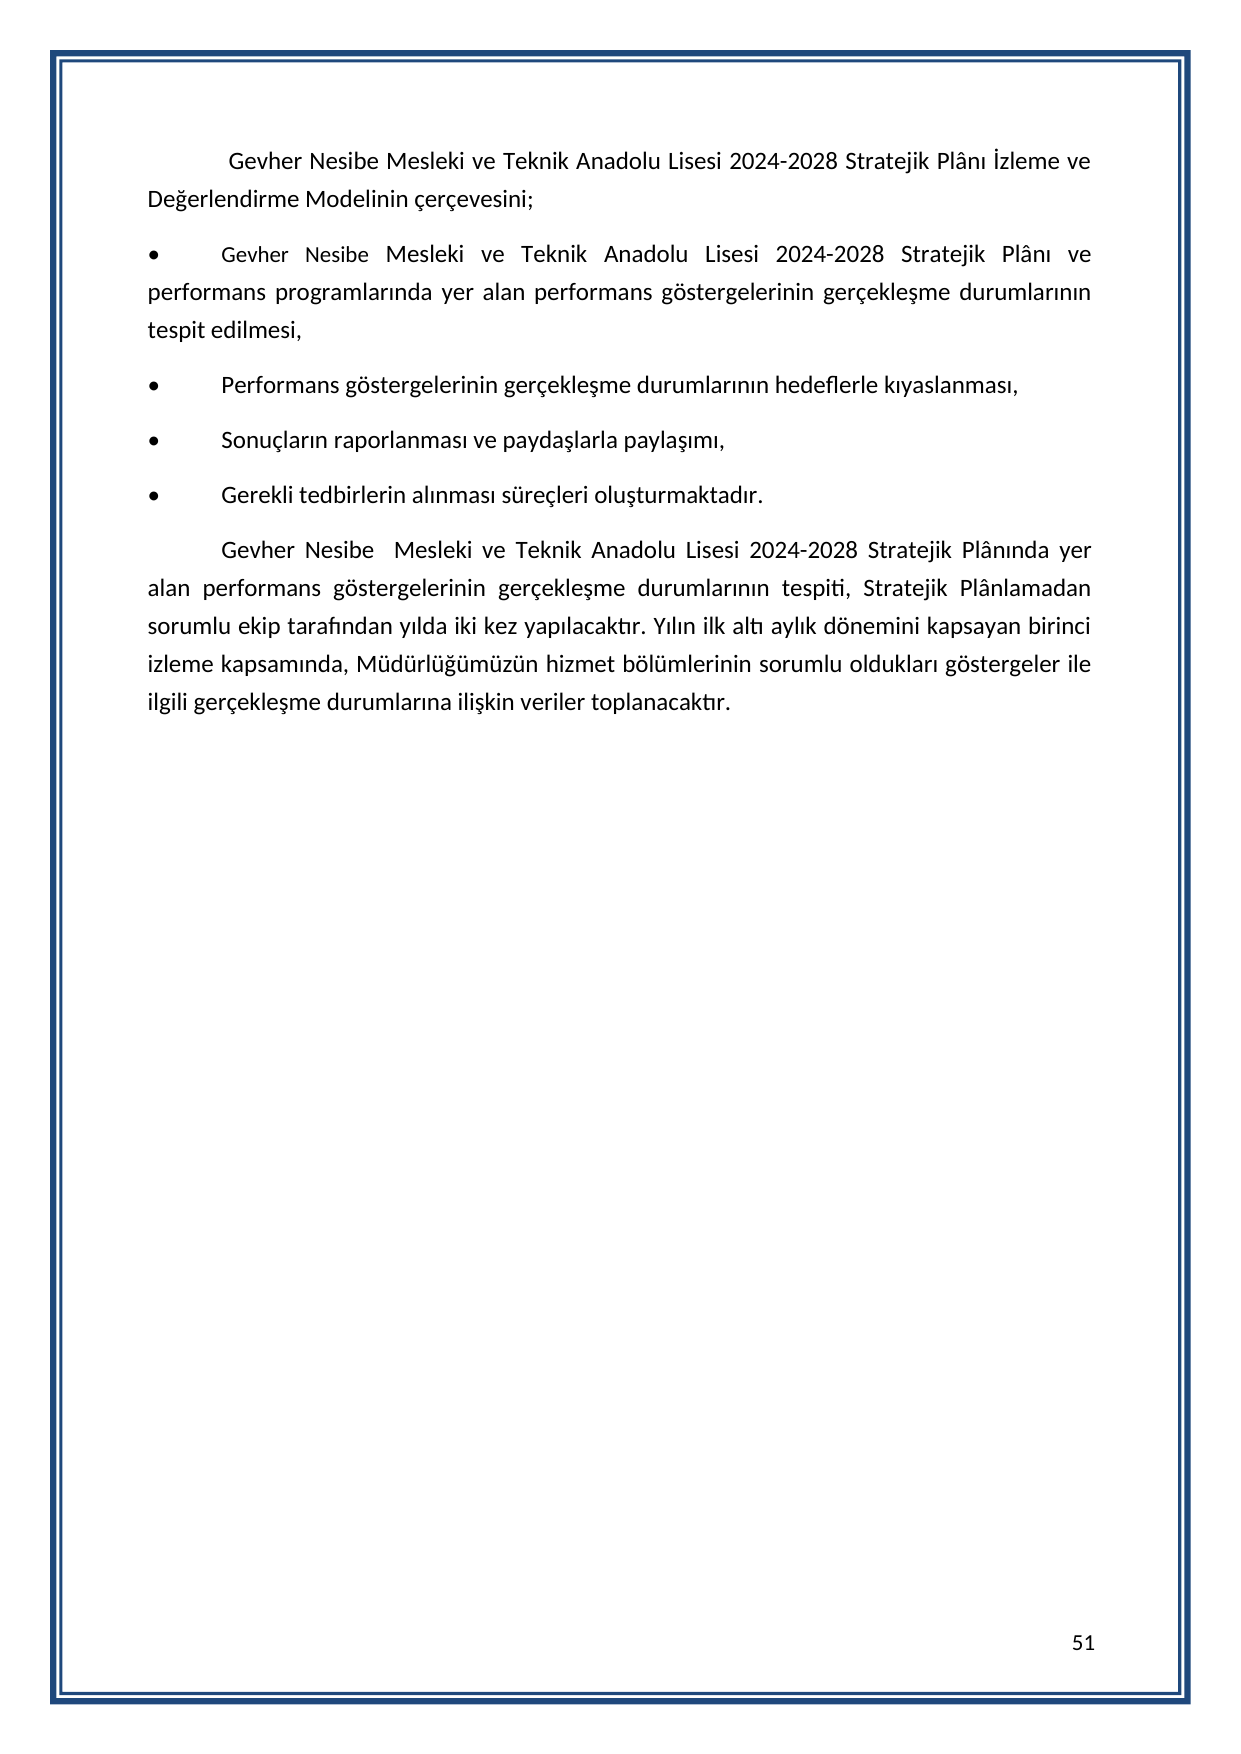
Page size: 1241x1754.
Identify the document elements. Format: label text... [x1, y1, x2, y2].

list Gerekli tedbirlerin alınması süreçleri oluşturmaktadır. [147, 479, 1155, 509]
text Gevher Nesibe Mesleki ve Teknik Anadolu Lisesi 2024-2028 Stratejik Plânında yer alan performans göstergelerinin gerçekleşme durumlarının tespiti, Stratejik Plânlamadan sorumlu ekip tarafından yılda iki kez yapılacaktır. Yılın ilk altı aylık dönemini kapsayan birinci izleme kapsamında, Müdürlüğümüzün hizmet bölümlerinin sorumlu oldukları göstergeler ile ilgili gerçekleşme durumlarına ilişkin veriler toplanacaktır. [147, 534, 1093, 717]
text Gevher Nesibe Mesleki ve Teknik Anadolu Lisesi 2024-2028 Stratejik Plânı İzleme ve Değerlendirme Modelinin çerçevesini; [147, 145, 1093, 214]
list Gevher Nesibe Mesleki ve Teknik Anadolu Lisesi 2024-2028 Stratejik Plânı ve performans programlarında yer alan performans göstergelerinin gerçekleşme durumlarının tespit edilmesi, [147, 238, 1093, 345]
list Performans göstergelerinin gerçekleşme durumlarının hedeflerle kıyaslanması, [147, 369, 1155, 400]
list Sonuçların raporlanması ve paydaşlarla paylaşımı, [147, 424, 1155, 455]
